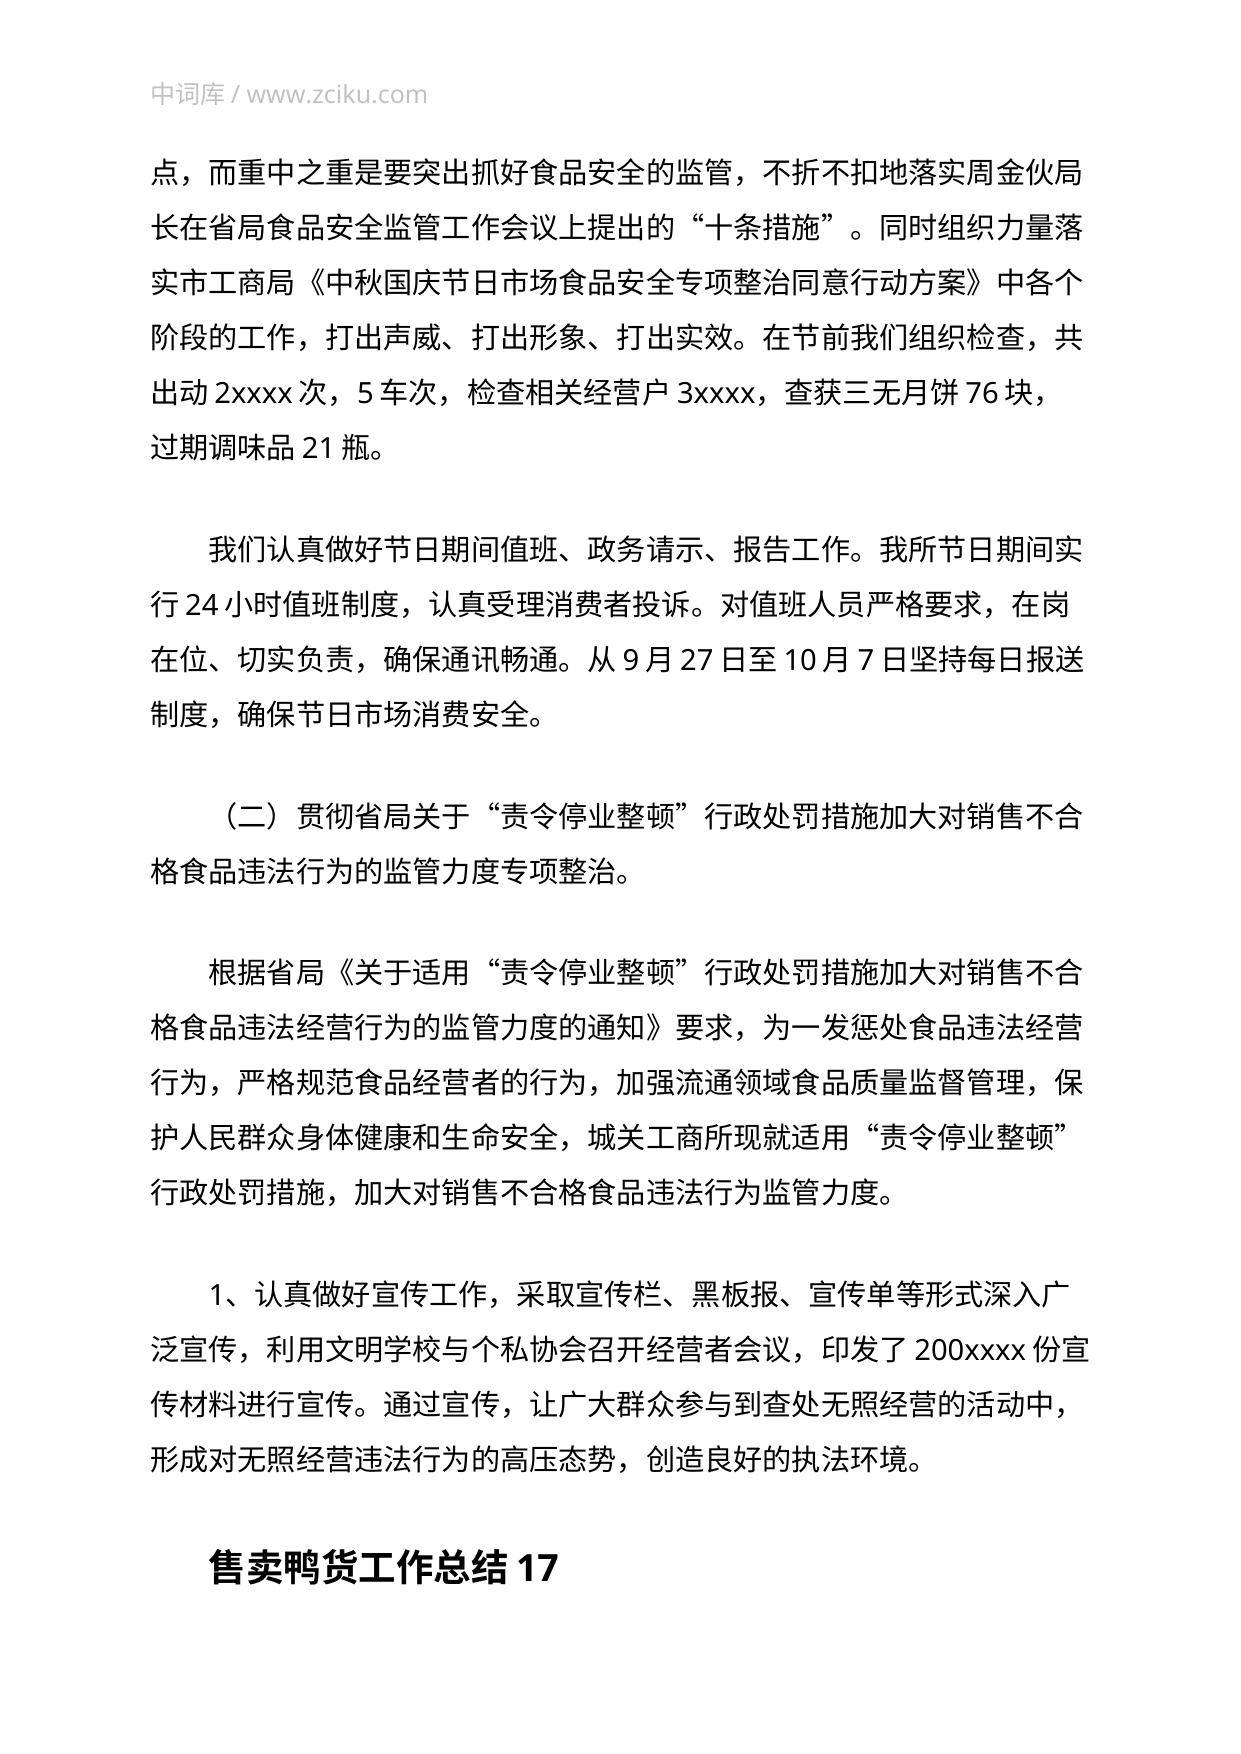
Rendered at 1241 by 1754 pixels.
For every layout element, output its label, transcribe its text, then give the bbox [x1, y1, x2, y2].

text 根据省局《关于适用“责令停业整顿”行政处罚措施加大对销售不合格食品违法经营行为的监管力度的通知》要求，为一发惩处食品违法经营行为，严格规范食品经营者的行为，加强流通领域食品质量监督管理，保护人民群众身体健康和生命安全，城关工商所现就适用“责令停业整顿”行政处罚措施，加大对销售不合格食品违法行为监管力度。 [150, 950, 1090, 1212]
text 1、认真做好宣传工作，采取宣传栏、黑板报、宣传单等形式深入广泛宣传，利用文明学校与个私协会召开经营者会议，印发了200xxxx份宣传材料进行宣传。通过宣传，让广大群众参与到查处无照经营的活动中，形成对无照经营违法行为的高压态势，创造良好的执法环境。 [150, 1271, 1090, 1478]
text （二）贯彻省局关于“责令停业整顿”行政处罚措施加大对销售不合格食品违法行为的监管力度专项整治。 [150, 793, 1090, 890]
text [150, 150, 1090, 467]
text 我们认真做好节日期间值班、政务请示、报告工作。我所节日期间实行24小时值班制度，认真受理消费者投诉。对值班人员严格要求，在岗在位、切实负责，确保通讯畅通。从9月27日至10月7日坚持每日报送制度，确保节日市场消费安全。 [150, 527, 1090, 734]
text 售卖鸭货工作总结17 [150, 1538, 1090, 1592]
